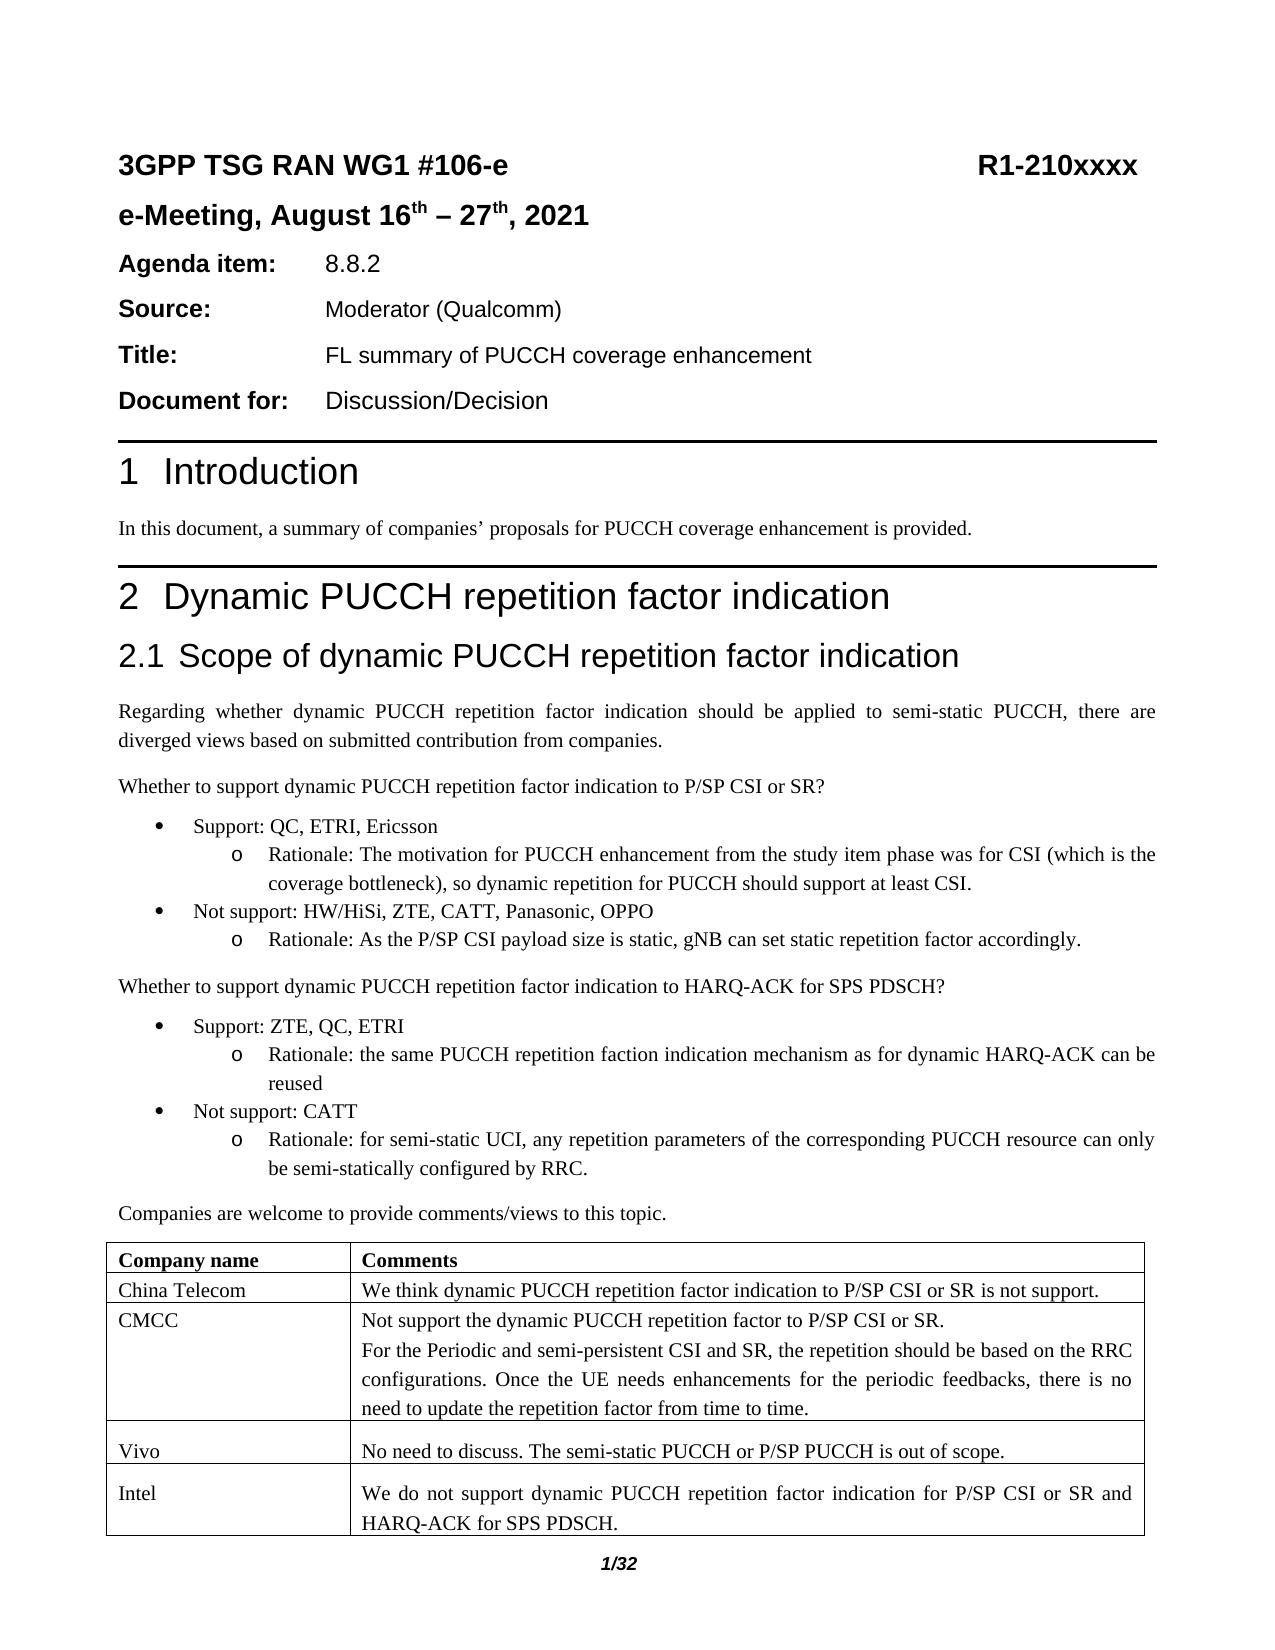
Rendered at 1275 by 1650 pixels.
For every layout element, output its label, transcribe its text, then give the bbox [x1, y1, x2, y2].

text Regarding whether dynamic PUCCH repetition factor indication should be applied to semi-static PUCCH, there are diverged views based on submitted contribution from companies. [118, 694, 1157, 752]
text Agenda item: 8.8.2 [118, 248, 1157, 277]
text In this document, a summary of companies’ proposals for PUCCH coverage enhancement is provided. [118, 511, 1157, 540]
list Not support: HW/HiSi, ZTE, CATT, Panasonic, OPPO [156, 899, 1157, 923]
text e-Meeting, August 16th – 27th, 2021 [118, 198, 1157, 231]
text Document for: Discussion/Decision [118, 386, 1157, 415]
list Support: QC, ETRI, Ericsson [156, 814, 1157, 838]
table_cell Intel [107, 1464, 350, 1534]
table_cell Not support the dynamic PUCCH repetition factor to P/SP CSI or SR. For the Periodic and semi-persistent CSI and SR, the repetition should be based on the RRC configurations. Once the UE needs enhancements for the periodic feedbacks, there is no need to update the repetition factor from time to time. [351, 1303, 1144, 1420]
table_cell We think dynamic PUCCH repetition factor indication to P/SP CSI or SR is not support. [351, 1273, 1144, 1302]
text Title: FL summary of PUCCH coverage enhancement [118, 340, 1157, 369]
list Support: ZTE, QC, ETRI [156, 1014, 1157, 1038]
list Rationale: The motivation for PUCCH enhancement from the study item phase was for CSI (which is the coverage bottleneck), so dynamic repetition for PUCCH should support at least CSI. [231, 842, 1157, 895]
table_header Company name [107, 1243, 350, 1272]
list Rationale: the same PUCCH repetition faction indication mechanism as for dynamic HARQ-ACK can be reused [231, 1042, 1157, 1095]
table_header Comments [351, 1243, 1144, 1272]
subtitle Dynamic PUCCH repetition factor indication [118, 568, 1157, 618]
text Companies are welcome to provide comments/views to this topic. [118, 1196, 1157, 1225]
text Whether to support dynamic PUCCH repetition factor indication to HARQ-ACK for SPS PDSCH? [118, 969, 1157, 998]
table_cell China Telecom [107, 1273, 350, 1302]
subtitle Introduction [118, 443, 1157, 492]
table_cell CMCC [107, 1303, 350, 1420]
text Source: Moderator (Qualcomm) [118, 294, 1157, 323]
subtitle Scope of dynamic PUCCH repetition factor indication [118, 636, 1157, 675]
table_cell No need to discuss. The semi-static PUCCH or P/SP PUCCH is out of scope. [351, 1421, 1144, 1463]
table_cell Vivo [107, 1421, 350, 1463]
list Rationale: As the P/SP CSI payload size is static, gNB can set static repetition factor accordingly. [231, 927, 1157, 952]
text Whether to support dynamic PUCCH repetition factor indication to P/SP CSI or SR? [118, 769, 1157, 798]
text 3GPP TSG RAN WG1 #106-e R1-210xxxx [118, 148, 1157, 181]
list Rationale: for semi-static UCI, any repetition parameters of the corresponding PUCCH resource can only be semi-statically configured by RRC. [231, 1127, 1157, 1180]
list Not support: CATT [156, 1099, 1157, 1123]
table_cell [351, 1464, 1144, 1534]
